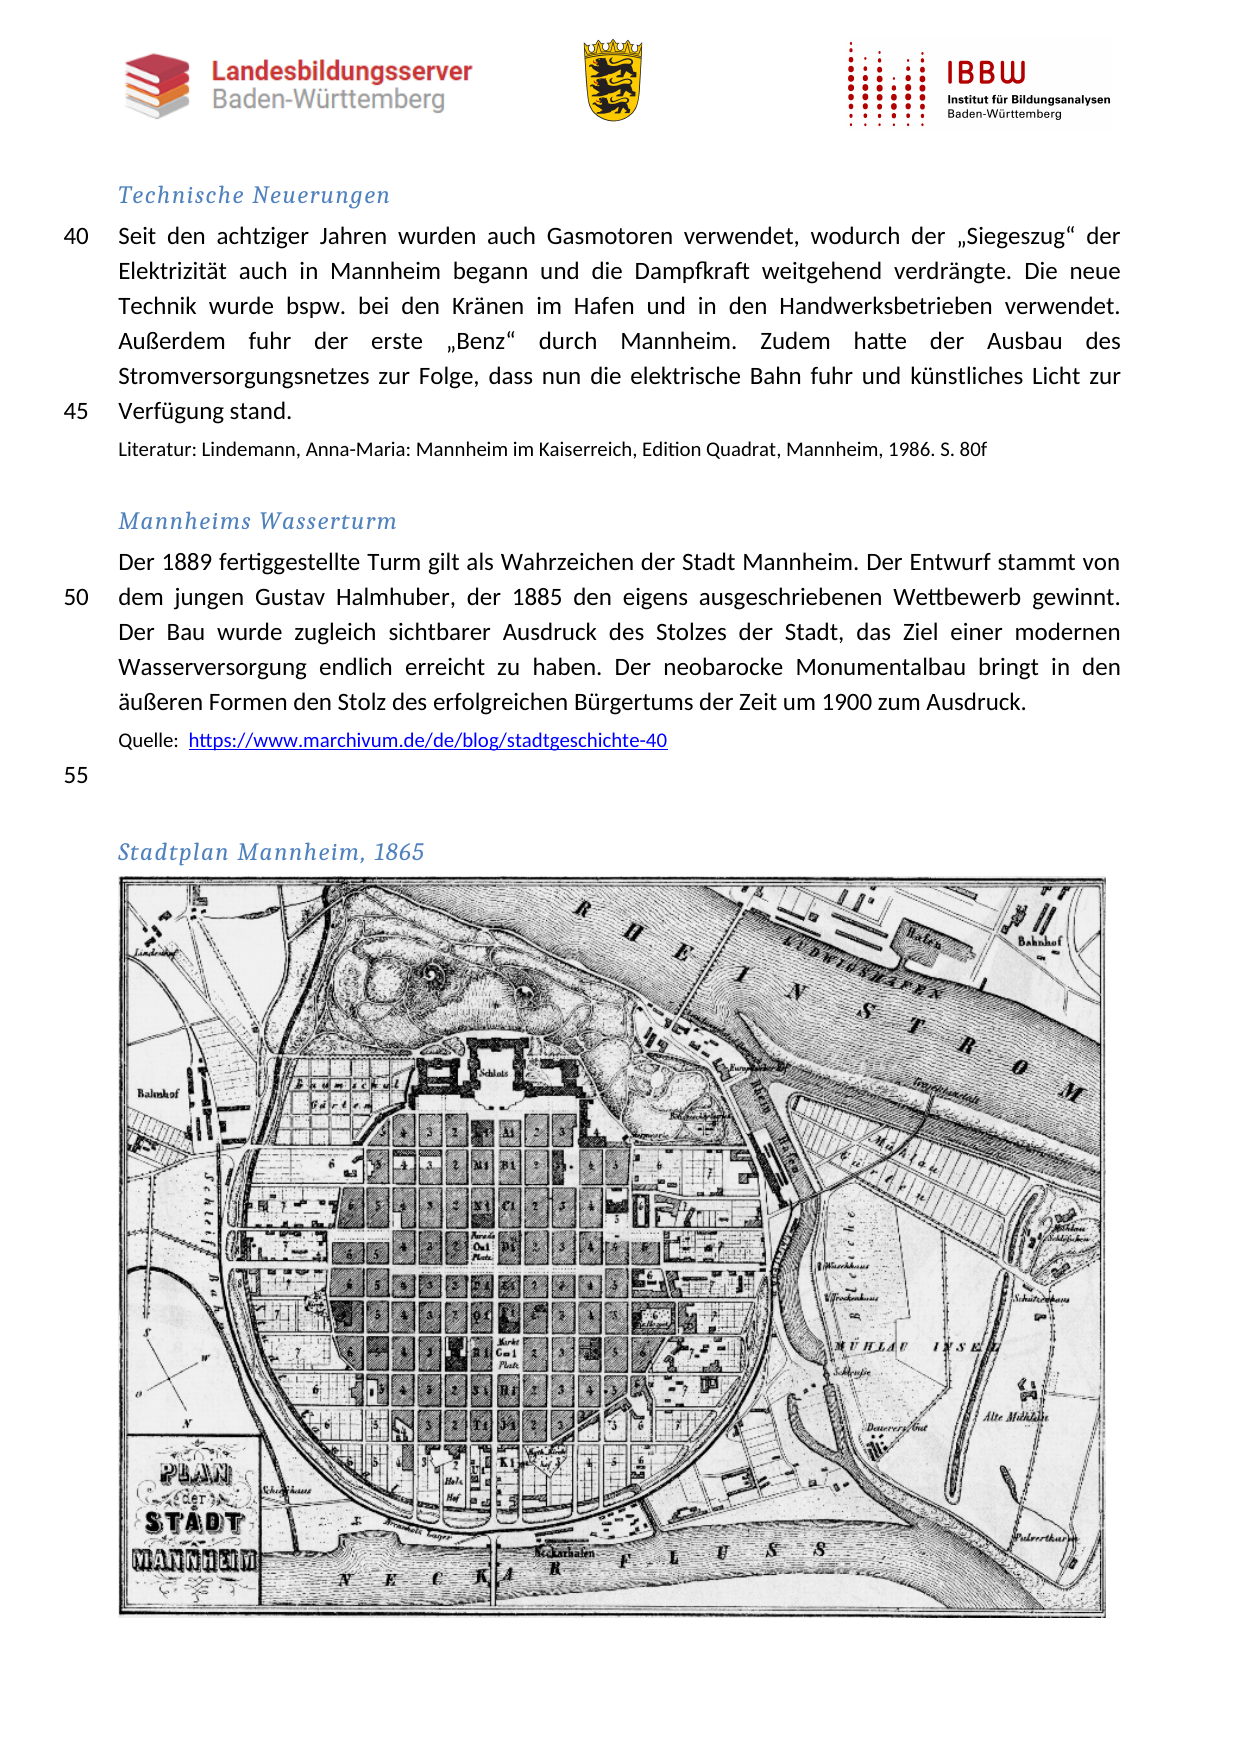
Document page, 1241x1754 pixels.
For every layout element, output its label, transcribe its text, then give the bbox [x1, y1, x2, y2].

picture [844, 37, 1113, 131]
text Quelle: https://www.marchivum.de/de/blog/stadtgeschichte-40 [118, 727, 1122, 753]
text Technische Neuerungen [118, 181, 1122, 209]
picture [118, 876, 1106, 1618]
text Seit den achtziger Jahren wurden auch Gasmotoren verwendet, wodurch der „Siegeszug“ der Elektrizität auch in Mannheim begann und die Dampfkraft weitgehend verdrängte. Die neue Technik wurde bspw. bei den Kränen im Hafen und in den Handwerksbetrieben verwendet. Außerdem fuhr der erste „Benz“ durch Mannheim. Zudem hatte der Ausbau des Stromversorgungsnetzes zur Folge, dass nun die elektrische Bahn fuhr und künstliches Licht zur Verfügung stand. [118, 220, 1122, 425]
text Literatur: Lindemann, Anna-Maria: Mannheim im Kaiserreich, Edition Quadrat, Mannheim, 1986. S. 80f [118, 436, 1122, 462]
picture [583, 38, 643, 122]
text Mannheims Wasserturm [118, 507, 1122, 536]
text Der 1889 fertiggestellte Turm gilt als Wahrzeichen der Stadt Mannheim. Der Entwurf stammt von dem jungen Gustav Halmhuber, der 1885 den eigens ausgeschriebenen Wettbewerb gewinnt. Der Bau wurde zugleich sichtbarer Ausdruck des Stolzes der Stadt, das Ziel einer modernen Wasserversorgung endlich erreicht zu haben. Der neobarocke Monumentalbau bringt in den äußeren Formen den Stolz des erfolgreichen Bürgertums der Zeit um 1900 zum Ausdruck. [118, 546, 1122, 717]
text Stadtplan Mannheim, 1865 [118, 838, 1122, 866]
picture [120, 50, 481, 124]
